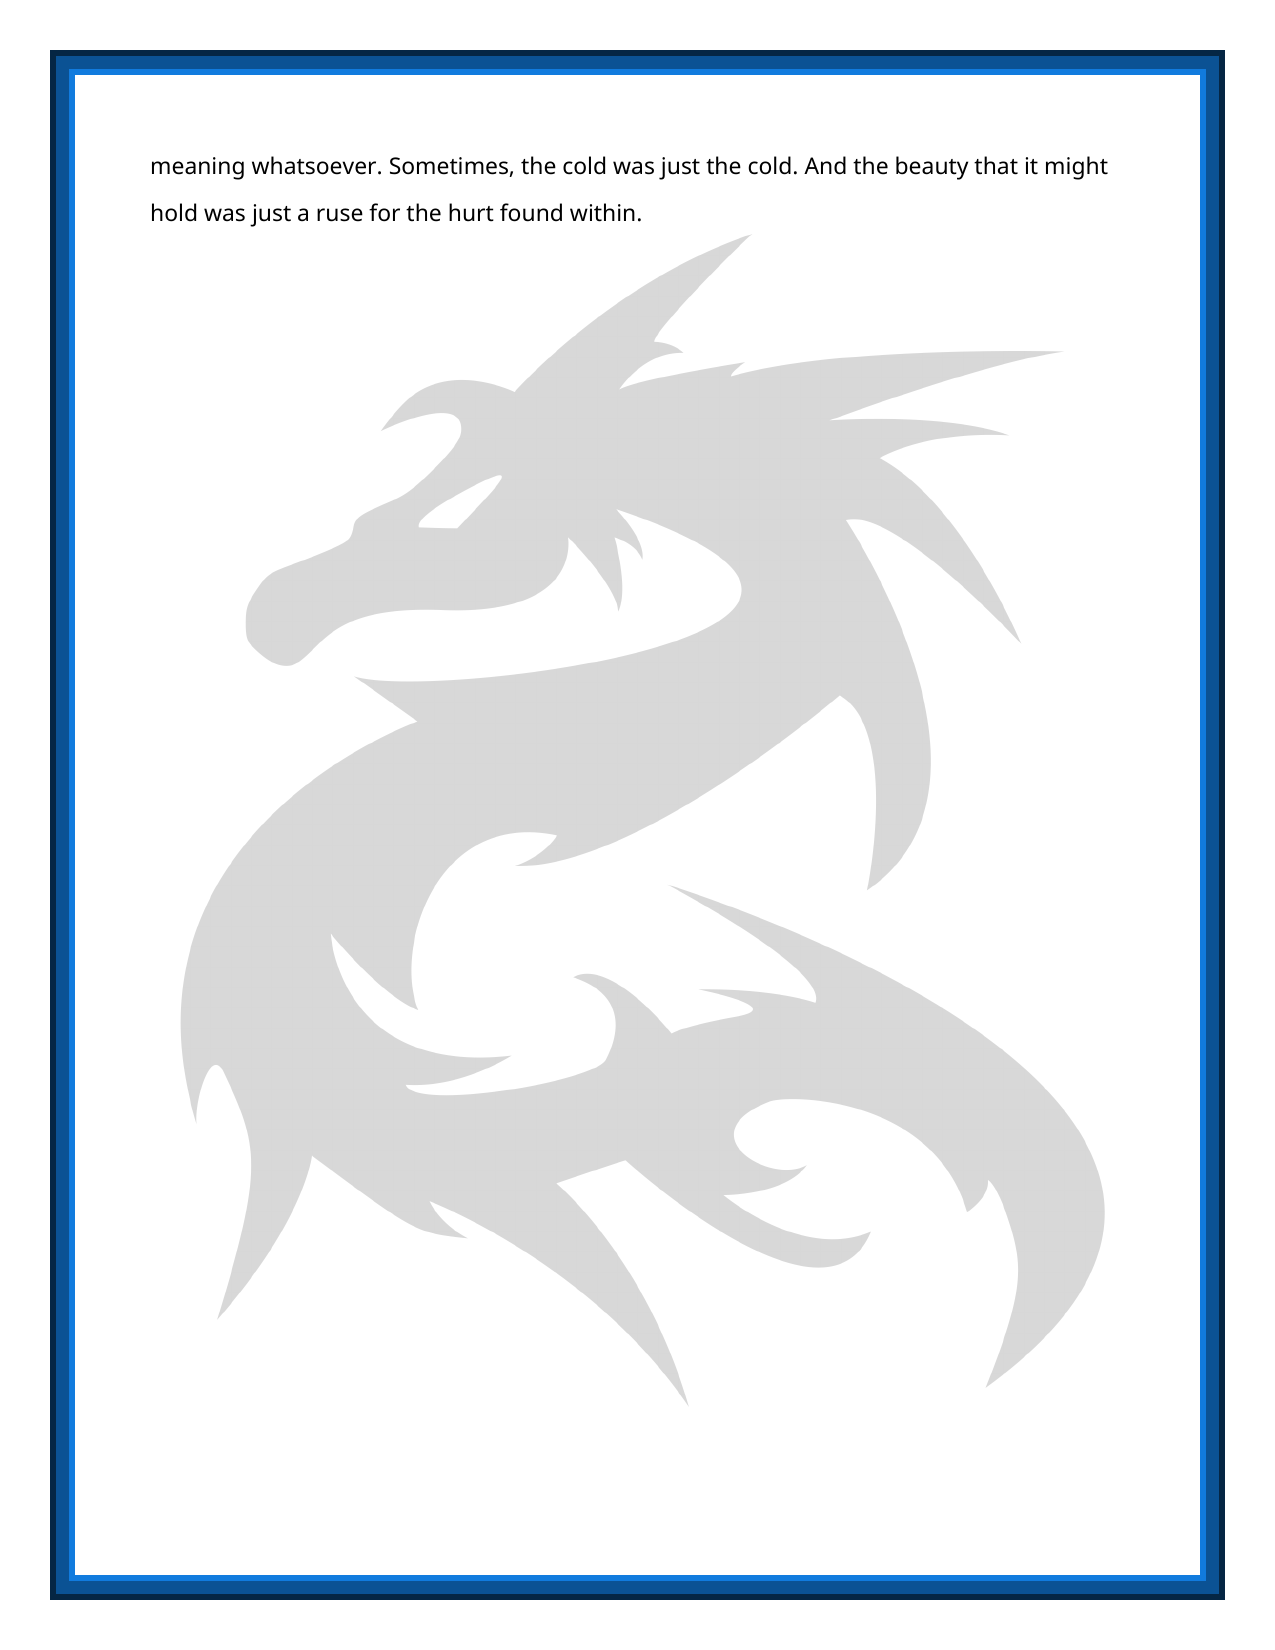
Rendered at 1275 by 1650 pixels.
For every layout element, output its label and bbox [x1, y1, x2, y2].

text [150, 150, 1125, 228]
